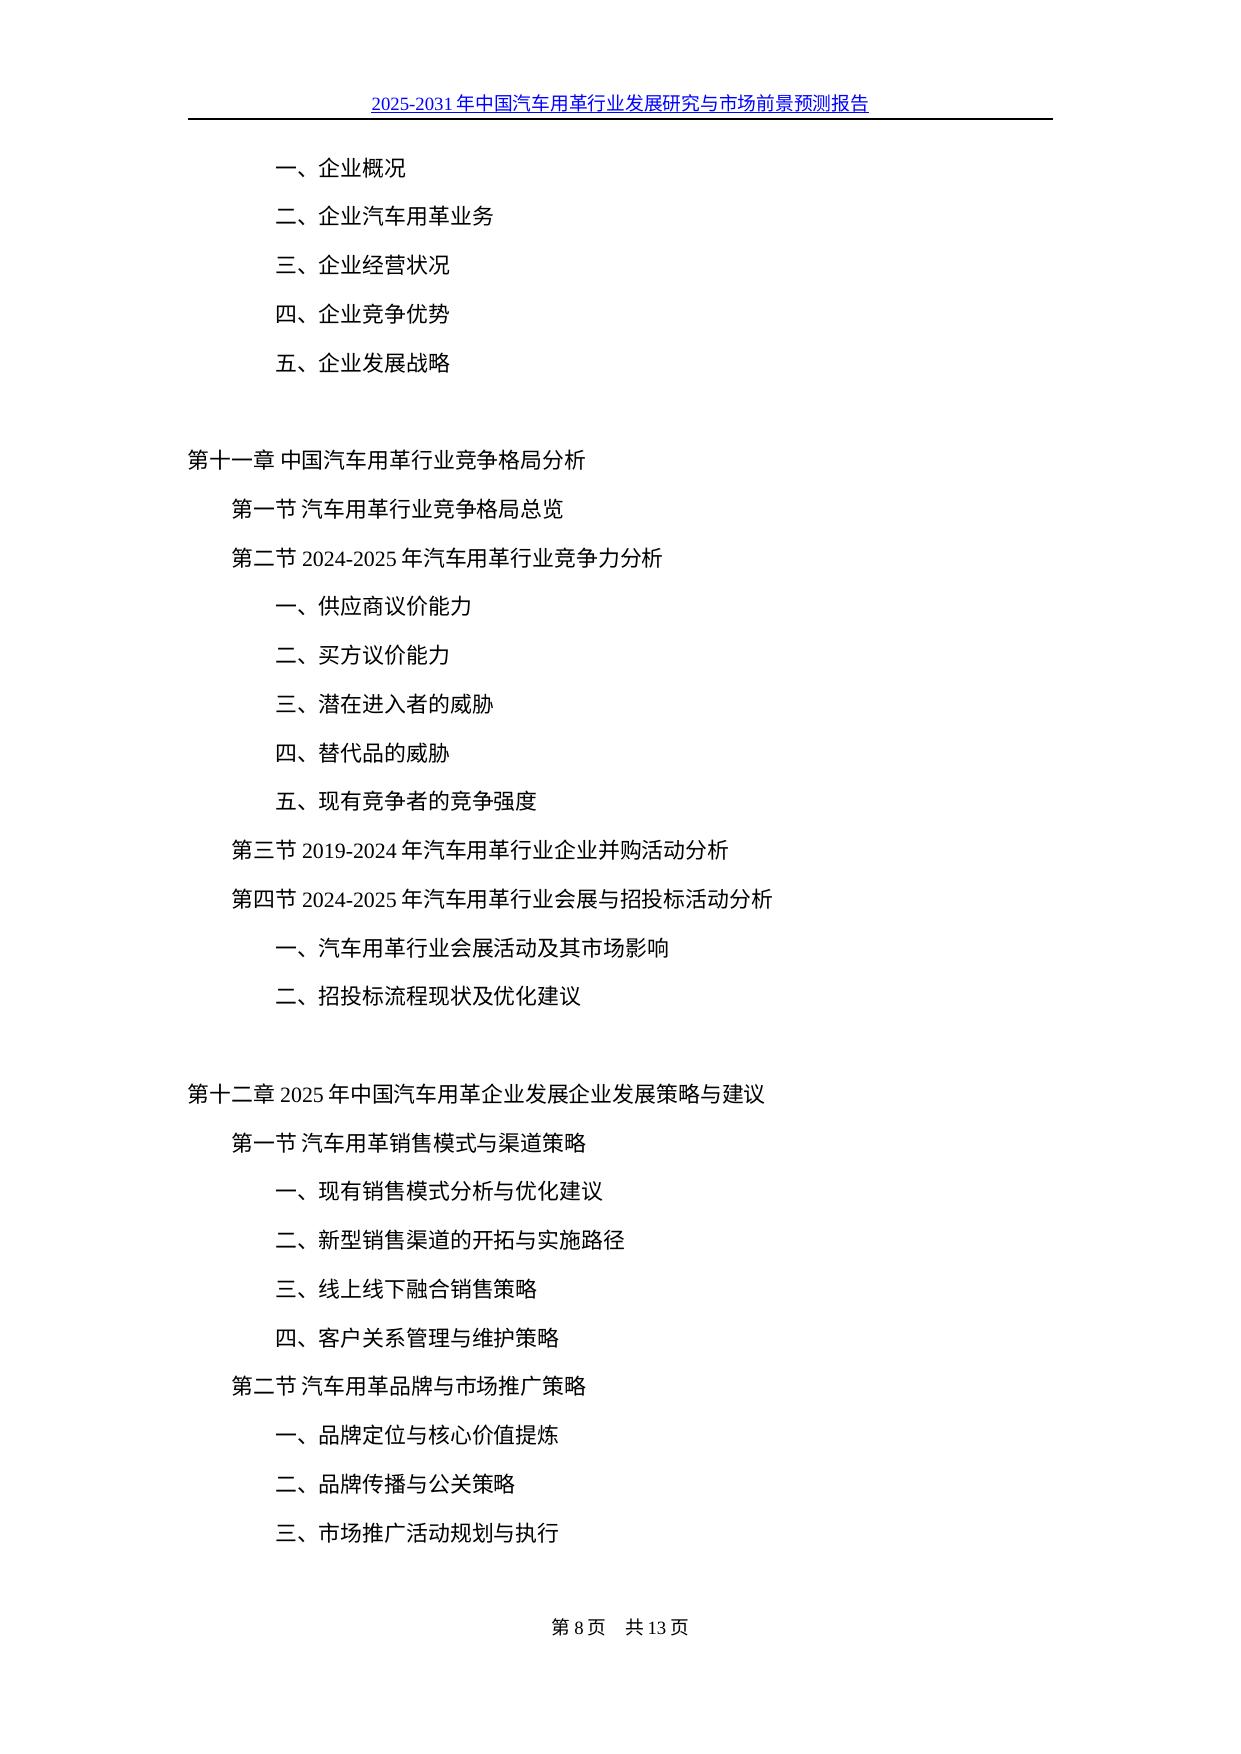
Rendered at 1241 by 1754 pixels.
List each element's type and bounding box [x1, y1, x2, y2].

text [187, 150, 1053, 1548]
